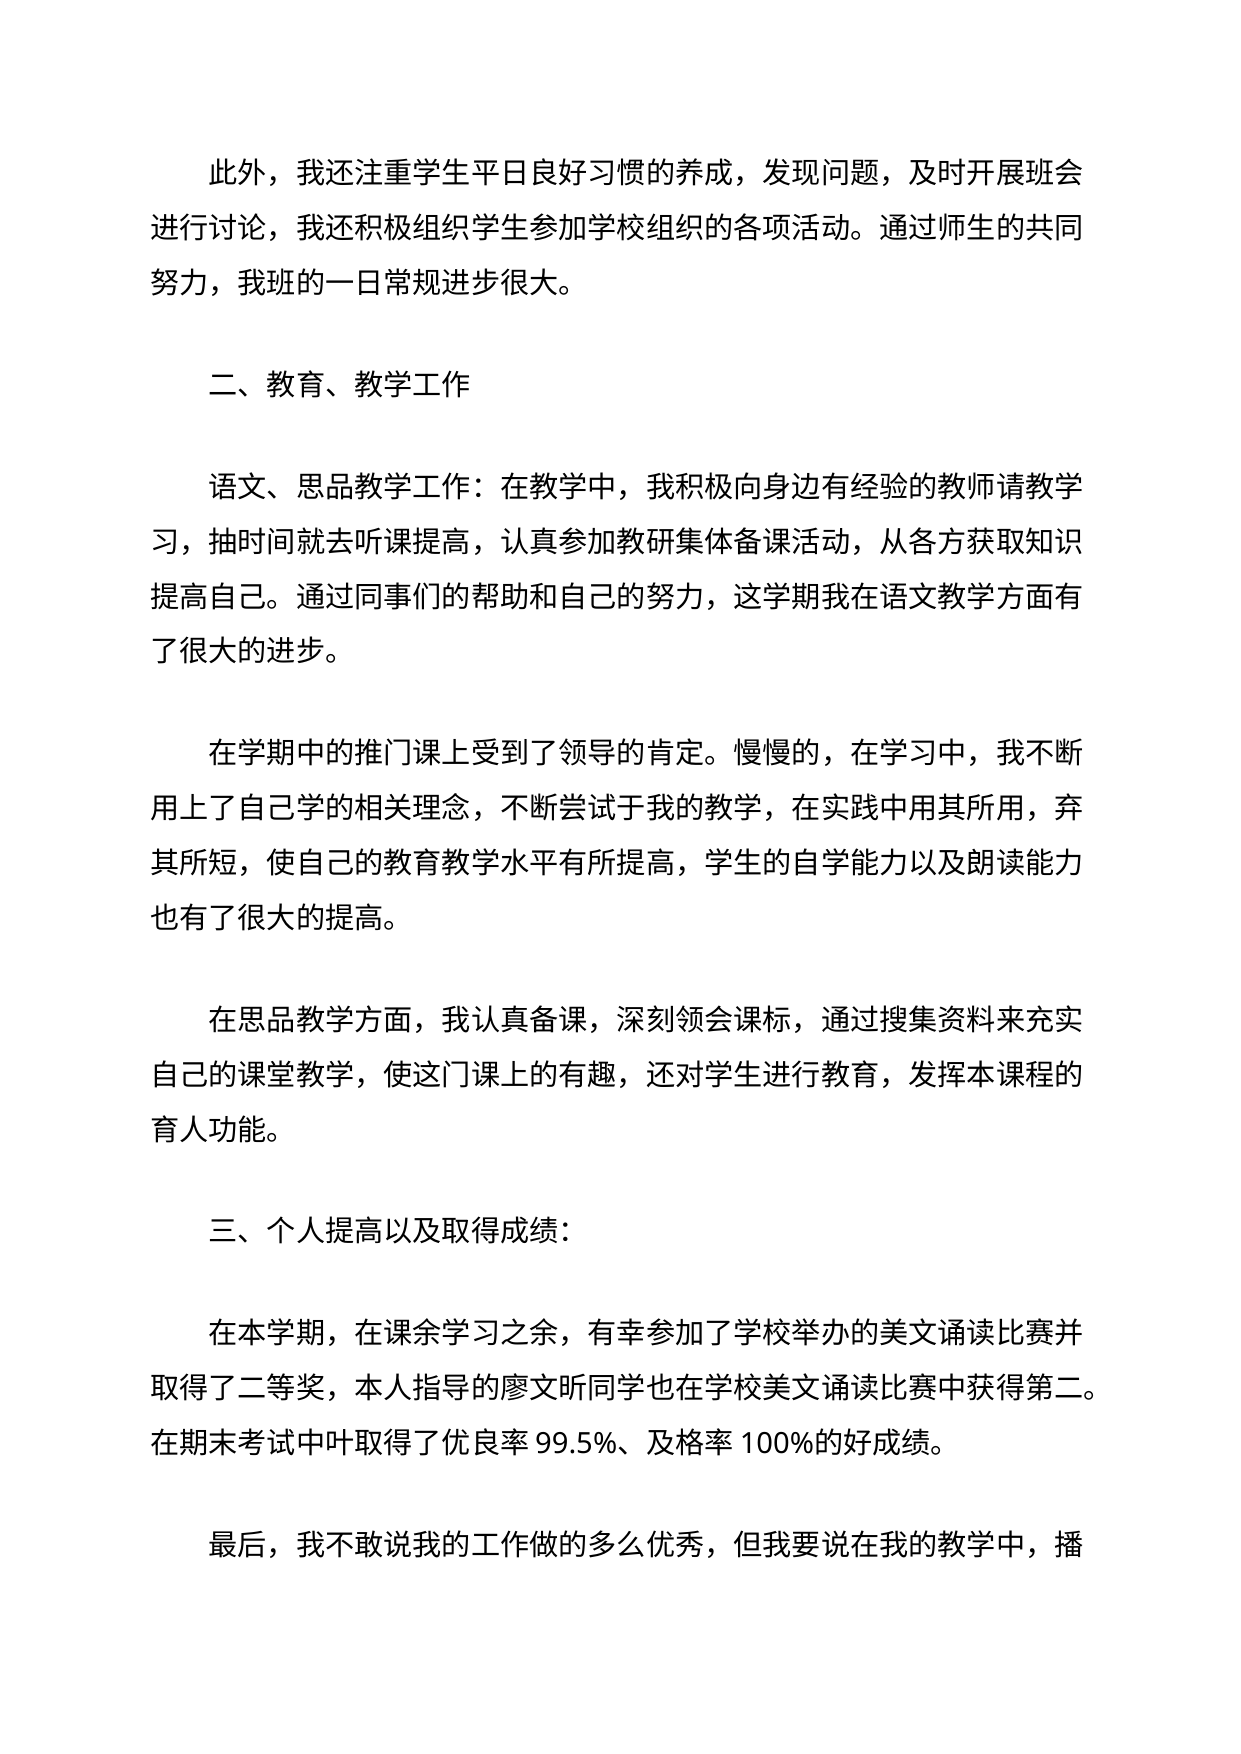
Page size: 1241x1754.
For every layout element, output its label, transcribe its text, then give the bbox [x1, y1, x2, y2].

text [150, 1521, 1090, 1564]
text 在本学期，在课余学习之余，有幸参加了学校举办的美文诵读比赛并取得了二等奖，本人指导的廖文昕同学也在学校美文诵读比赛中获得第二。在期末考试中叶取得了优良率99.5%、及格率100%的好成绩。 [150, 1309, 1090, 1462]
text 在学期中的推门课上受到了领导的肯定。慢慢的，在学习中，我不断用上了自己学的相关理念，不断尝试于我的教学，在实践中用其所用，弃其所短，使自己的教育教学水平有所提高，学生的自学能力以及朗读能力也有了很大的提高。 [150, 730, 1090, 937]
text 语文、思品教学工作：在教学中，我积极向身边有经验的教师请教学习，抽时间就去听课提高，认真参加教研集体备课活动，从各方获取知识提高自己。通过同事们的帮助和自己的努力，这学期我在语文教学方面有了很大的进步。 [150, 463, 1090, 670]
text 在思品教学方面，我认真备课，深刻领会课标，通过搜集资料来充实自己的课堂教学，使这门课上的有趣，还对学生进行教育，发挥本课程的育人功能。 [150, 996, 1090, 1148]
text 二、教育、教学工作 [150, 362, 1090, 404]
text 此外，我还注重学生平日良好习惯的养成，发现问题，及时开展班会进行讨论，我还积极组织学生参加学校组织的各项活动。通过师生的共同努力，我班的一日常规进步很大。 [150, 150, 1090, 302]
text 三、个人提高以及取得成绩： [150, 1208, 1090, 1250]
